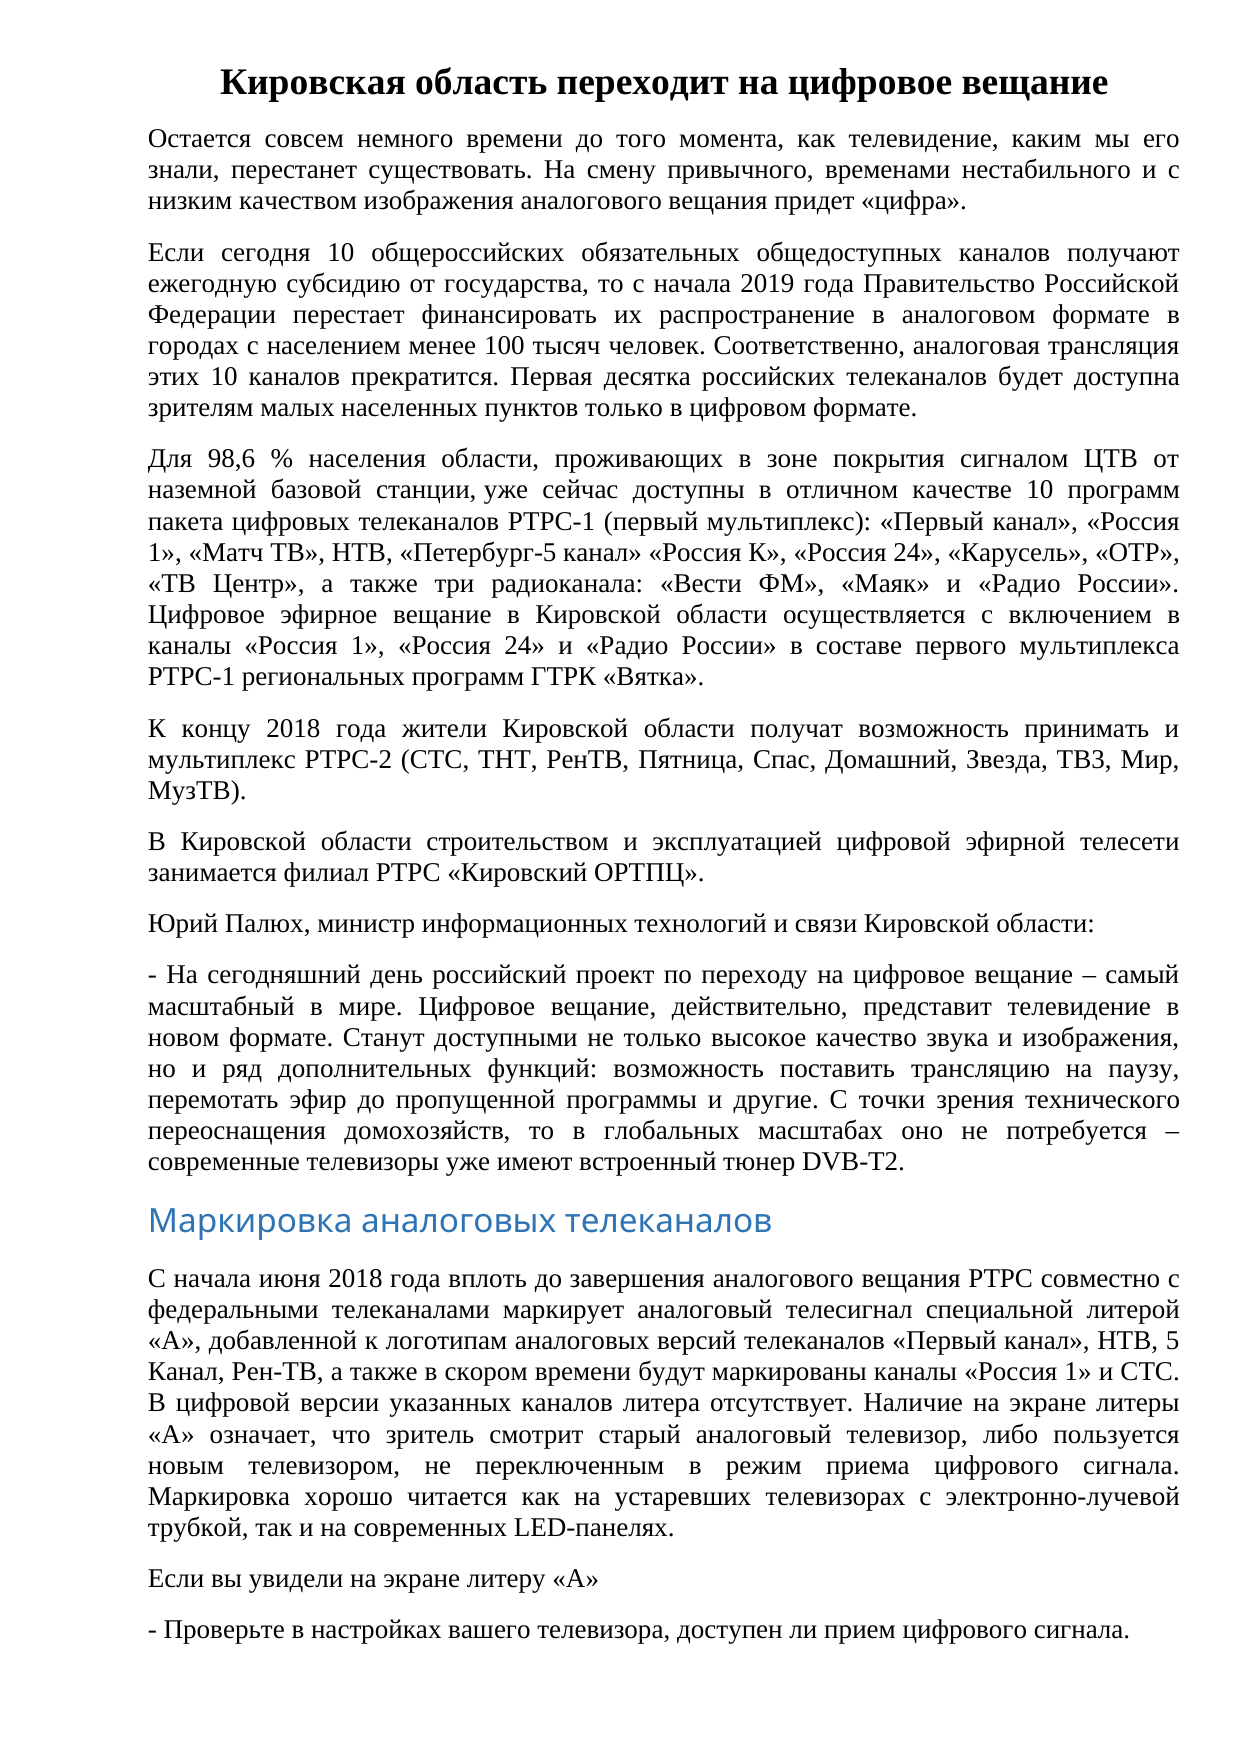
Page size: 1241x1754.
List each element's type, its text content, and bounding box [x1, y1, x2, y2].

text Кировская область переходит на цифровое вещание [148, 59, 1181, 102]
text Для 98,6 % населения области, проживающих в зоне покрытия сигналом ЦТВ от наземной базовой станции, уже сейчас доступны в отличном качестве 10 программ пакета цифровых телеканалов РТРС-1 (первый мультиплекс): «Первый канал», «Россия 1», «Матч ТВ», НТВ, «Петербург-5 канал» «Россия К», «Россия 24», «Карусель», «ОТР», «ТВ Центр», а также три радиоканала: «Вести ФМ», «Маяк» и «Радио России». Цифровое эфирное вещание в Кировской области осуществляется с включением в каналы «Россия 1», «Россия 24» и «Радио России» в составе первого мультиплекса РТРС-1 региональных программ ГТРК «Вятка». [148, 442, 1181, 692]
subtitle Маркировка аналоговых телеканалов [148, 1197, 1181, 1242]
text - Проверьте в настройках вашего телевизора, доступен ли прием цифрового сигнала. [148, 1613, 1181, 1644]
text Если сегодня 10 общероссийских обязательных общедоступных каналов получают ежегодную субсидию от государства, то с начала 2019 года Правительство Российской Федерации перестает финансировать их распространение в аналоговом формате в городах с населением менее 100 тысяч человек. Соответственно, аналоговая трансляция этих 10 каналов прекратится. Первая десятка российских телеканалов будет доступна зрителям малых населенных пунктов только в цифровом формате. [148, 236, 1181, 422]
text Остается совсем немного времени до того момента, как телевидение, каким мы его знали, перестанет существовать. На смену привычного, временами нестабильного и с низким качеством изображения аналогового вещания придет «цифра». [148, 122, 1181, 216]
text Если вы увидели на экране литеру «А» [148, 1562, 1181, 1593]
text В Кировской области строительством и эксплуатацией цифровой эфирной телесети занимается филиал РТРС «Кировский ОРТПЦ». [148, 825, 1181, 887]
text Юрий Палюх, министр информационных технологий и связи Кировской области: [148, 907, 1181, 938]
text К концу 2018 года жители Кировской области получат возможность принимать и мультиплекс РТРС-2 (СТС, ТНТ, РенТВ, Пятница, Спас, Домашний, Звезда, ТВ3, Мир, МузТВ). [148, 712, 1181, 805]
text С начала июня 2018 года вплоть до завершения аналогового вещания РТРС совместно с федеральными телеканалами маркирует аналоговый телесигнал специальной литерой «А», добавленной к логотипам аналоговых версий телеканалов «Первый канал», НТВ, 5 Канал, Рен-ТВ, а также в скором времени будут маркированы каналы «Россия 1» и СТС. В цифровой версии указанных каналов литера отсутствует. Наличие на экране литеры «А» означает, что зритель смотрит старый аналоговый телевизор, либо пользуется новым телевизором, не переключенным в режим приема цифрового сигнала. Маркировка хорошо читается как на устаревших телевизорах с электронно-лучевой трубкой, так и на современных LED-панелях. [148, 1262, 1181, 1542]
text - На сегодняшний день российский проект по переходу на цифровое вещание – самый масштабный в мире. Цифровое вещание, действительно, представит телевидение в новом формате. Станут доступными не только высокое качество звука и изображения, но и ряд дополнительных функций: возможность поставить трансляцию на паузу, перемотать эфир до пропущенной программы и другие. С точки зрения технического переоснащения домохозяйств, то в глобальных масштабах оно не потребуется – современные телевизоры уже имеют встроенный тюнер DVB-T2. [148, 958, 1181, 1177]
